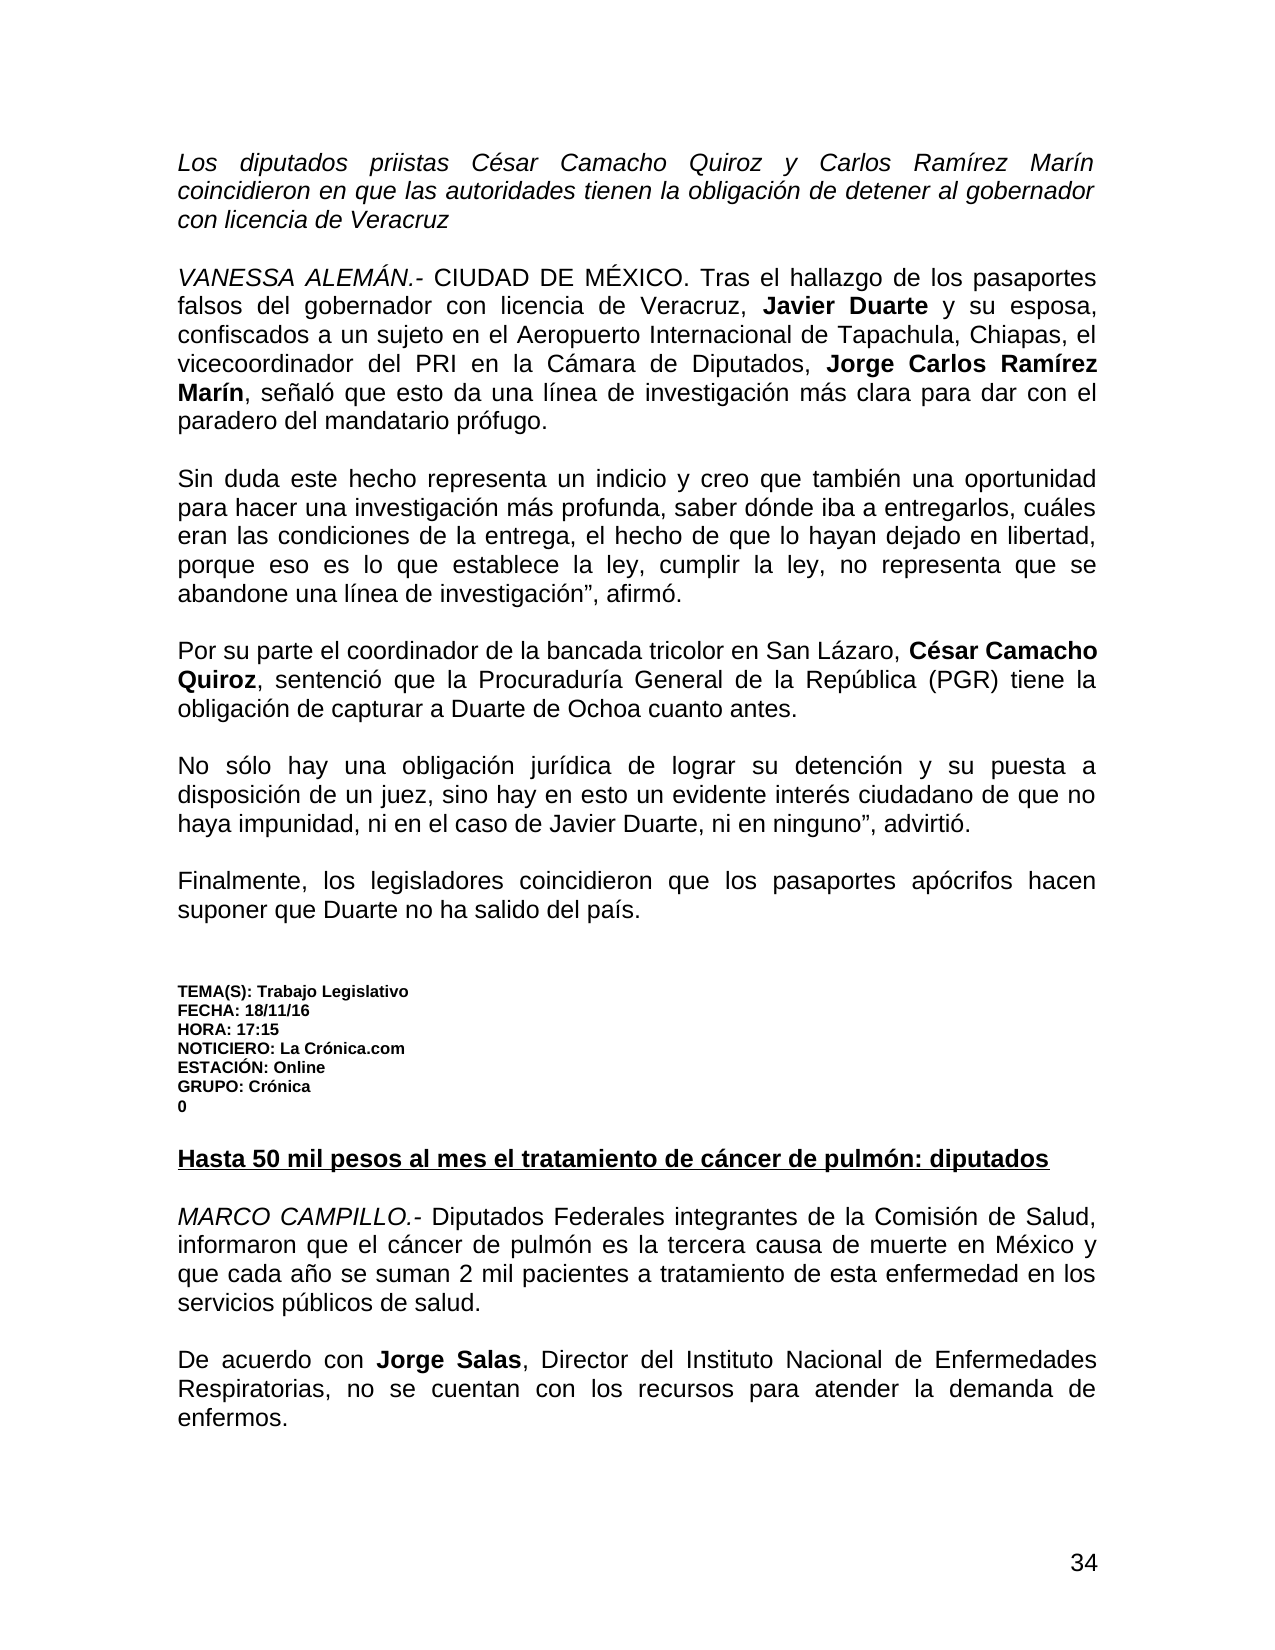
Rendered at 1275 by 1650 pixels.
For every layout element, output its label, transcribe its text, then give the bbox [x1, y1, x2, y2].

text ESTACIÓN: Online [177, 1058, 1098, 1077]
text HORA: 17:15 [177, 1020, 1098, 1039]
text VANESSA ALEMÁN.- CIUDAD DE MÉXICO. Tras el hallazgo de los pasaportes falsos del gobernador con licencia de Veracruz, Javier Duarte y su esposa, confiscados a un sujeto en el Aeropuerto Internacional de Tapachula, Chiapas, el vicecoordinador del PRI en la Cámara de Diputados, Jorge Carlos Ramírez Marín, señaló que esto da una línea de investigación más clara para dar con el paradero del mandatario prófugo. [177, 263, 1098, 435]
text De acuerdo con Jorge Salas, Director del Instituto Nacional de Enfermedades Respiratorias, no se cuentan con los recursos para atender la demanda de enfermos. [177, 1346, 1098, 1432]
text Hasta 50 mil pesos al mes el tratamiento de cáncer de pulmón: diputados [177, 1144, 1098, 1173]
text Por su parte el coordinador de la bancada tricolor en San Lázaro, César Camacho Quiroz, sentenció que la Procuraduría General de la República (PGR) tiene la obligación de capturar a Duarte de Ochoa cuanto antes. [177, 636, 1098, 723]
text TEMA(S): Trabajo Legislativo [177, 981, 1098, 1001]
text Finalmente, los legisladores coincidieron que los pasaportes apócrifos hacen suponer que Duarte no ha salido del país. [177, 866, 1098, 924]
text GRUPO: Crónica [177, 1077, 1098, 1096]
text Los diputados priistas César Camacho Quiroz y Carlos Ramírez Marín coincidieron en que las autoridades tienen la obligación de detener al gobernador con licencia de Veracruz [177, 148, 1098, 234]
text No sólo hay una obligación jurídica de lograr su detención y su puesta a disposición de un juez, sino hay en esto un evidente interés ciudadano de que no haya impunidad, ni en el caso de Javier Duarte, ni en ninguno”, advirtió. [177, 751, 1098, 838]
text NOTICIERO: La Crónica.com [177, 1039, 1098, 1058]
text FECHA: 18/11/16 [177, 1001, 1098, 1020]
text 0 [177, 1096, 1098, 1116]
text Sin duda este hecho representa un indicio y creo que también una oportunidad para hacer una investigación más profunda, saber dónde iba a entregarlos, cuáles eran las condiciones de la entrega, el hecho de que lo hayan dejado en libertad, porque eso es lo que establece la ley, cumplir la ley, no representa que se abandone una línea de investigación”, afirmó. [177, 464, 1098, 608]
text MARCO CAMPILLO.- Diputados Federales integrantes de la Comisión de Salud, informaron que el cáncer de pulmón es la tercera causa de muerte en México y que cada año se suman 2 mil pacientes a tratamiento de esta enfermedad en los servicios públicos de salud. [177, 1202, 1098, 1317]
